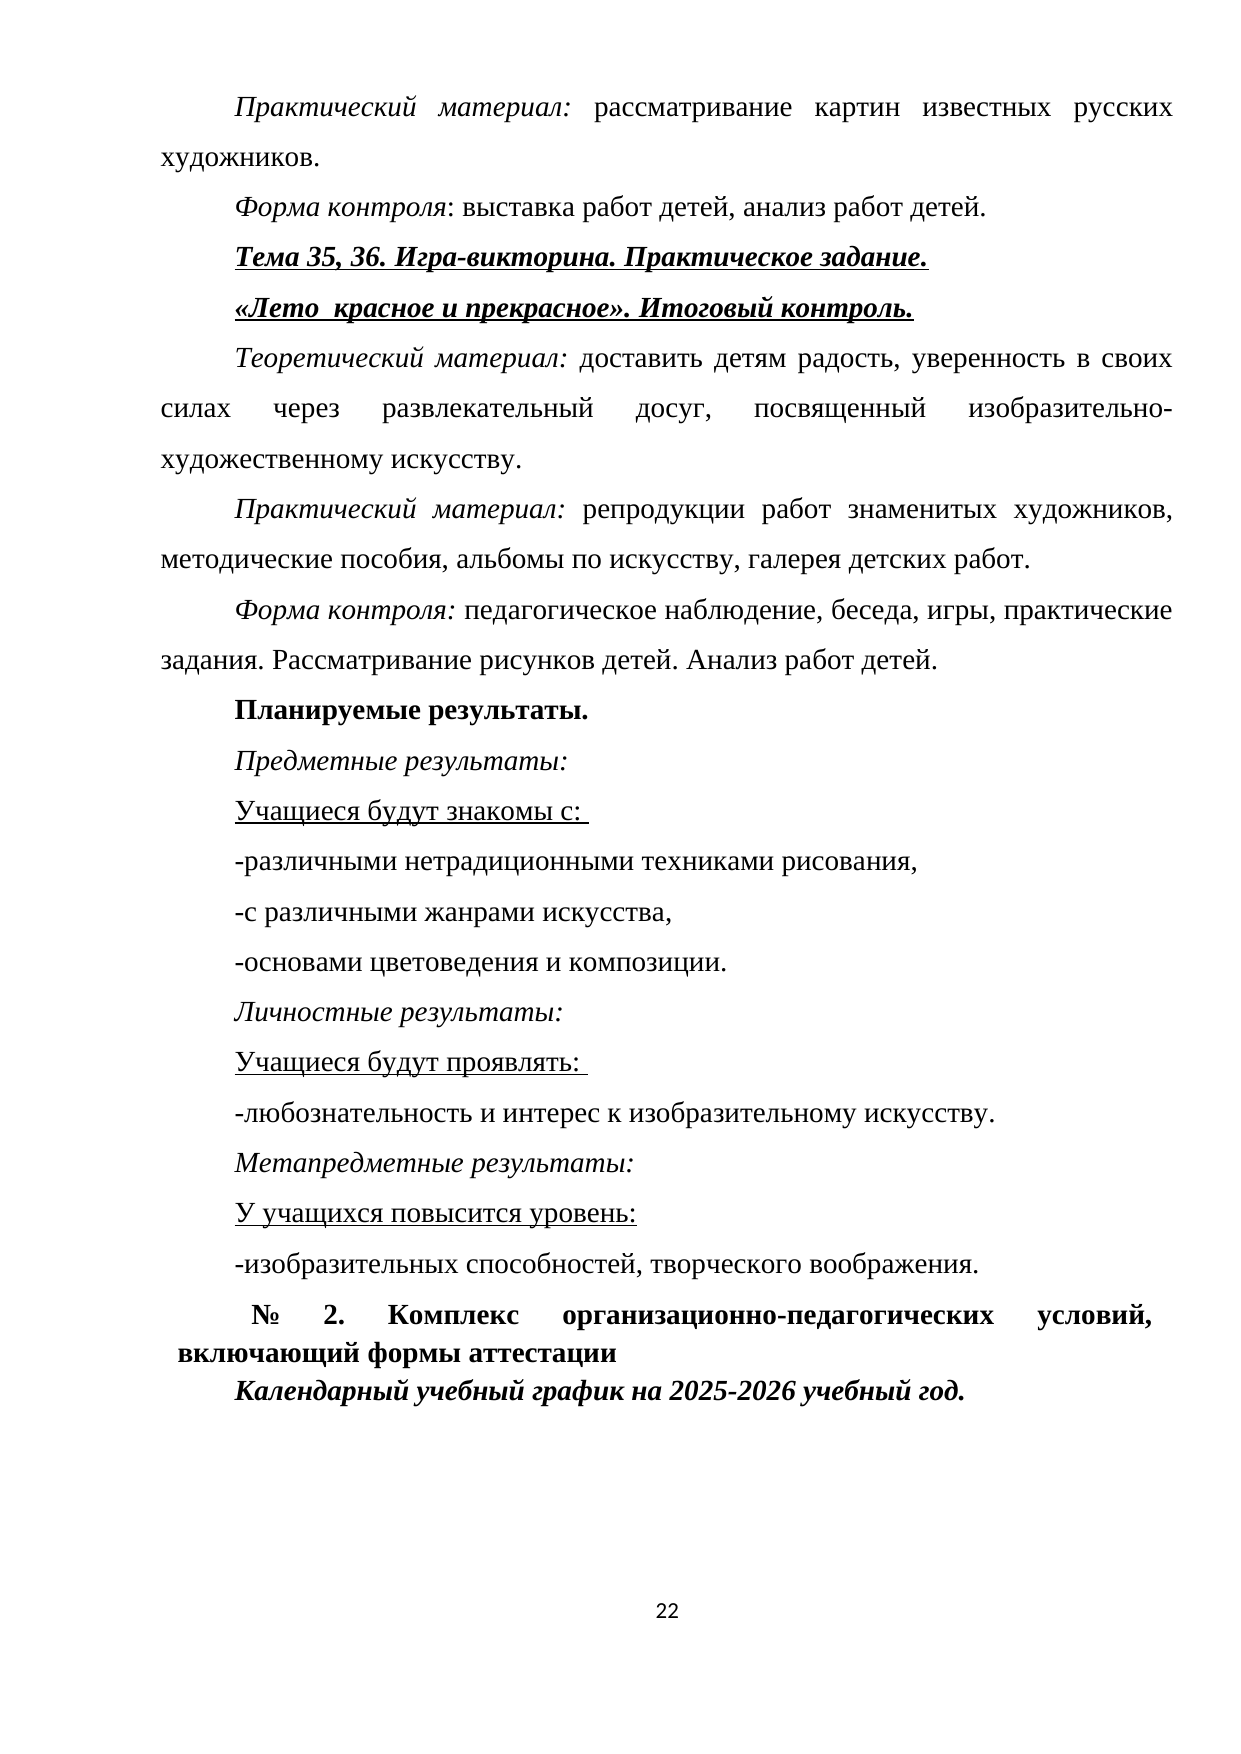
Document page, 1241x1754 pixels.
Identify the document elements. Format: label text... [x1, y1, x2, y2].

text У учащихся повысится уровень: [160, 1196, 1173, 1229]
text -различными нетрадиционными техниками рисования, [160, 843, 1173, 877]
text -изобразительных способностей, творческого воображения. [160, 1246, 1173, 1279]
text -основами цветоведения и композиции. [160, 944, 1173, 977]
text № 2. Комплекс организационно-педагогических условий, включающий формы аттестации [177, 1297, 1152, 1369]
text Личностные результаты: [160, 994, 1173, 1028]
text Планируемые результаты. [160, 692, 1173, 726]
text Календарный учебный график на 2025-2026 учебный год. [177, 1374, 1173, 1407]
text Практический материал: репродукции работ знаменитых художников, методические пособия, альбомы по искусству, галерея детских работ. [160, 491, 1173, 575]
text Теоретический материал: доставить детям радость, уверенность в своих силах через развлекательный досуг, посвященный изобразительно-художественному искусству. [160, 340, 1173, 474]
text -с различными жанрами искусства, [160, 894, 1173, 927]
text «Лето красное и прекрасное». Итоговый контроль. [160, 290, 1173, 323]
text Форма контроля: выставка работ детей, анализ работ детей. [160, 189, 1173, 223]
text Учащиеся будут проявлять: [160, 1044, 1173, 1078]
text Форма контроля: педагогическое наблюдение, беседа, игры, практические задания. Рассматривание рисунков детей. Анализ работ детей. [160, 592, 1173, 676]
text -любознательность и интерес к изобразительному искусству. [160, 1095, 1173, 1128]
text Практический материал: рассматривание картин известных русских художников. [160, 89, 1173, 172]
text Тема 35, 36. Игра-викторина. Практическое задание. [160, 239, 1173, 273]
text Учащиеся будут знакомы с: [160, 793, 1173, 827]
text Предметные результаты: [160, 743, 1173, 776]
text Метапредметные результаты: [160, 1145, 1173, 1179]
